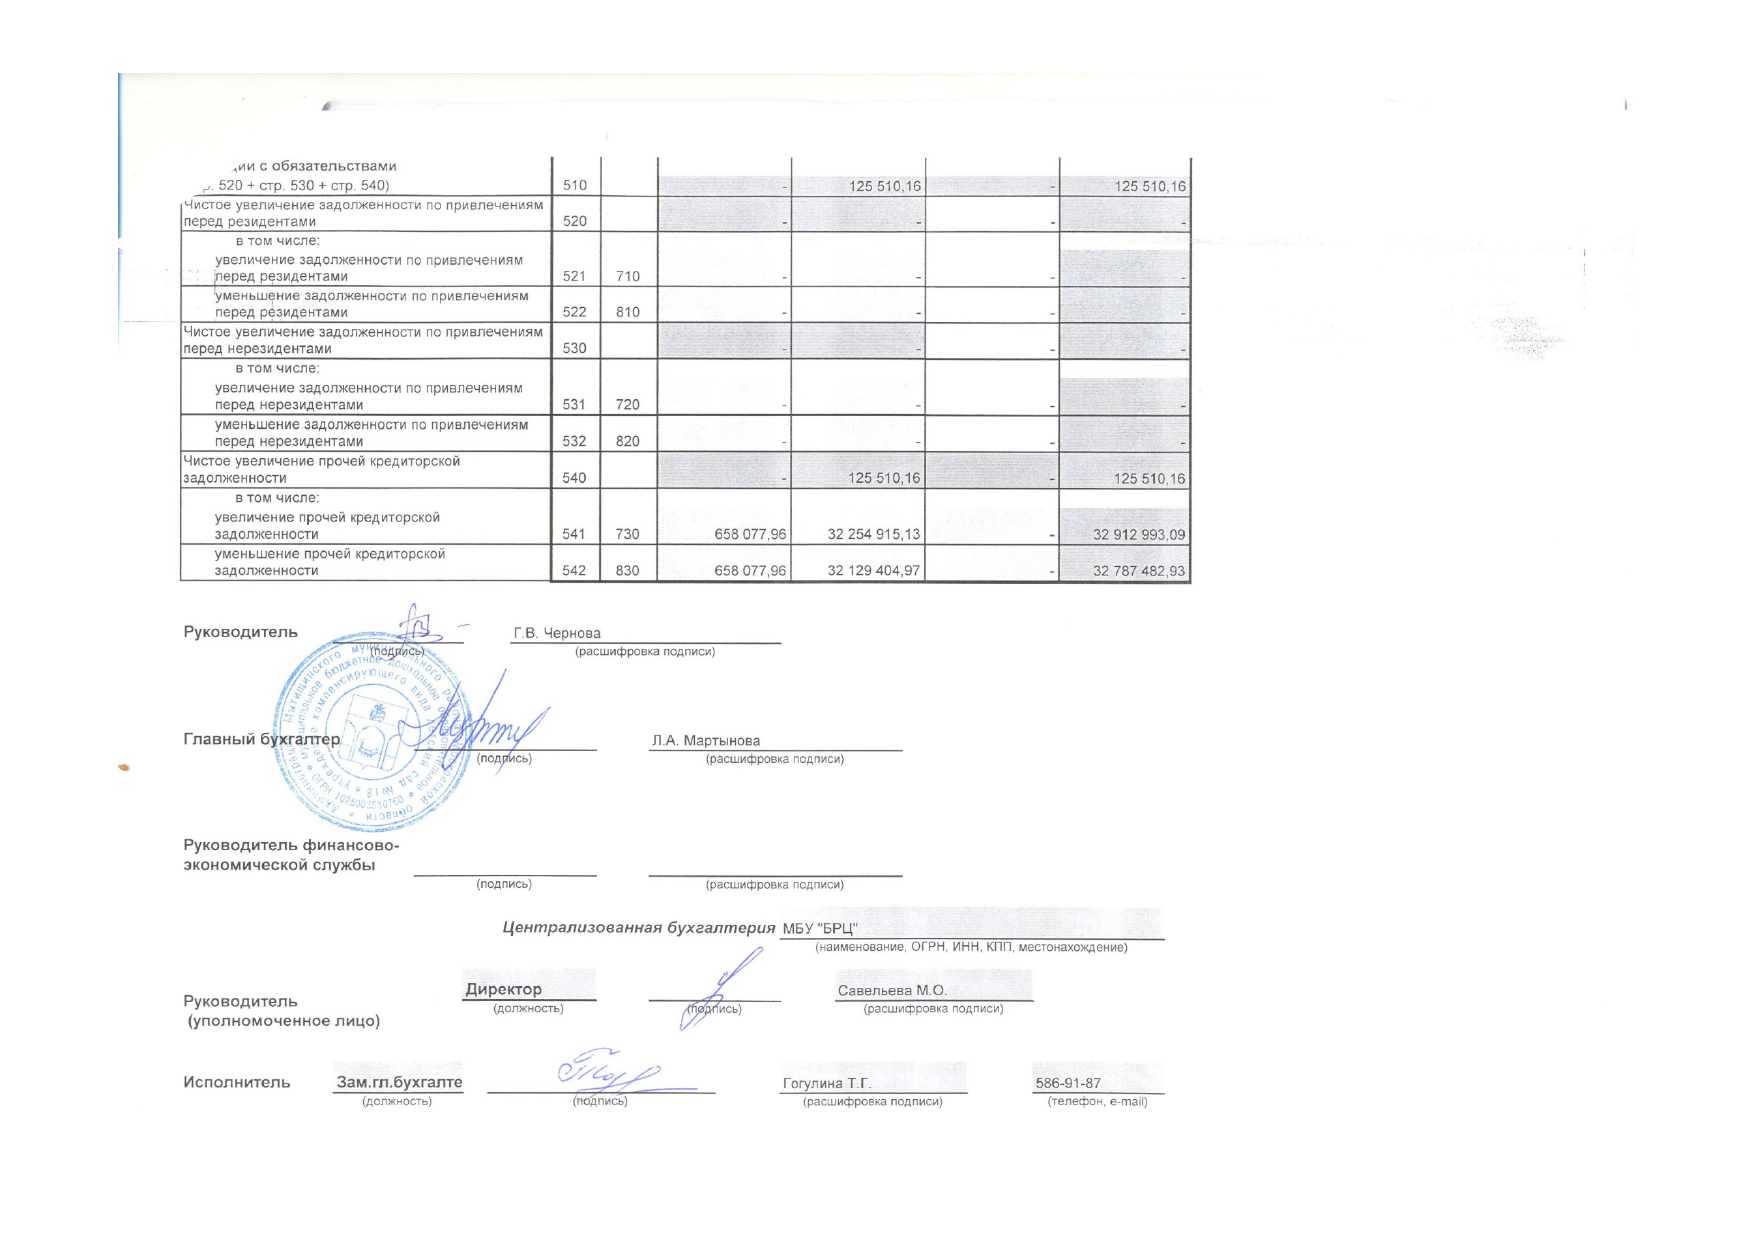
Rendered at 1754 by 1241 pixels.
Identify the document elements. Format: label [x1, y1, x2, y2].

picture [118, 73, 1636, 1152]
